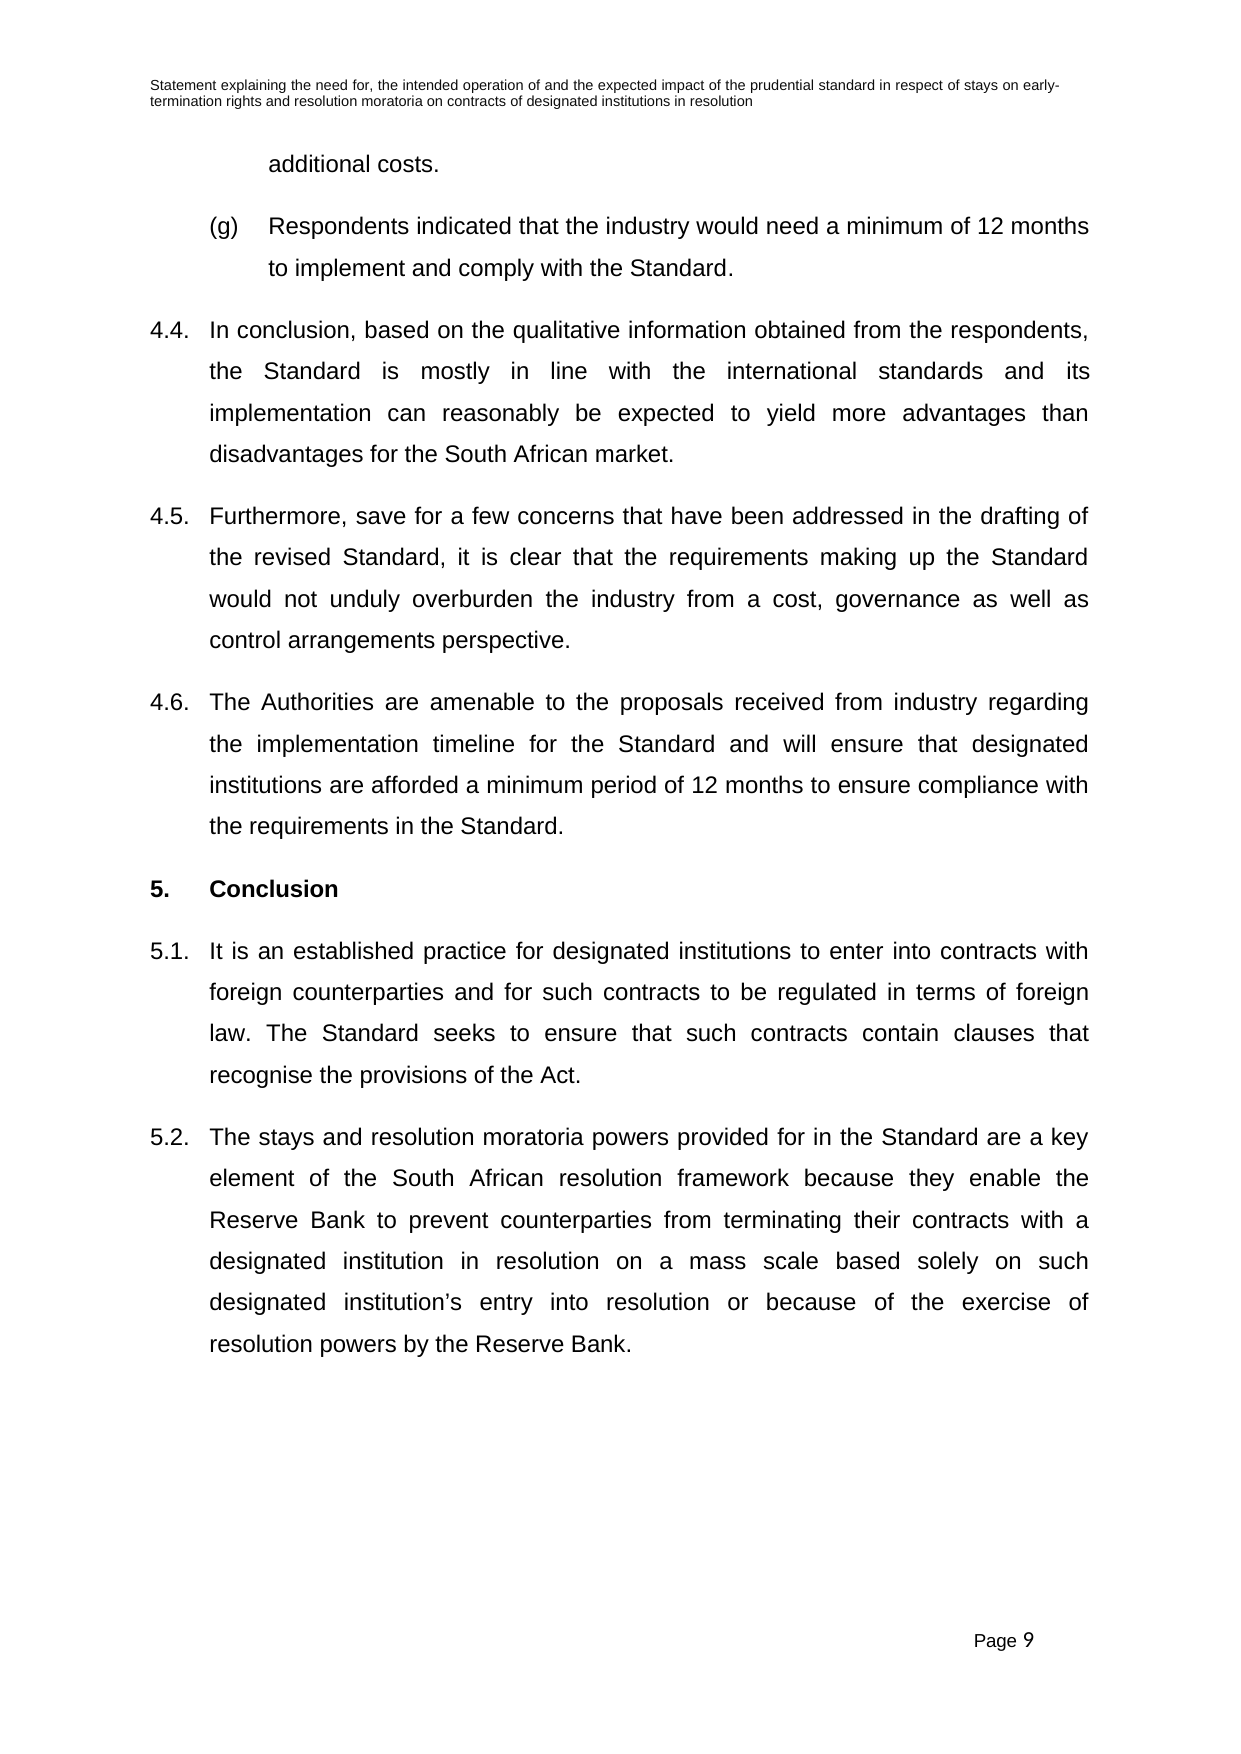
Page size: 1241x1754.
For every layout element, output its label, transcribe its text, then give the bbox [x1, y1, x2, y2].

list Respondents indicated that the industry would need a minimum of 12 months to implement and comply with the Standard. [209, 212, 1090, 281]
subtitle It is an established practice for designated institutions to enter into contracts with foreign counterparties and for such contracts to be regulated in terms of foreign law. The Standard seeks to ensure that such contracts contain clauses that recognise the provisions of the Act. [150, 937, 1090, 1088]
subtitle The Authorities are amenable to the proposals received from industry regarding the implementation timeline for the Standard and will ensure that designated institutions are afforded a minimum period of 12 months to ensure compliance with the requirements in the Standard. [150, 688, 1090, 840]
subtitle Furthermore, save for a few concerns that have been addressed in the drafting of the revised Standard, it is clear that the requirements making up the Standard would not unduly overburden the industry from a cost, governance as well as control arrangements perspective. [150, 502, 1090, 654]
subtitle Conclusion [150, 874, 1090, 902]
subtitle In conclusion, based on the qualitative information obtained from the respondents, the Standard is mostly in line with the international standards and its implementation can reasonably be expected to yield more advantages than disadvantages for the South African market. [150, 316, 1090, 467]
subtitle The stays and resolution moratoria powers provided for in the Standard are a key element of the South African resolution framework because they enable the Reserve Bank to prevent counterparties from terminating their contracts with a designated institution in resolution on a mass scale based solely on such designated institution’s entry into resolution or because of the exercise of resolution powers by the Reserve Bank. [150, 1123, 1090, 1357]
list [209, 150, 1090, 178]
